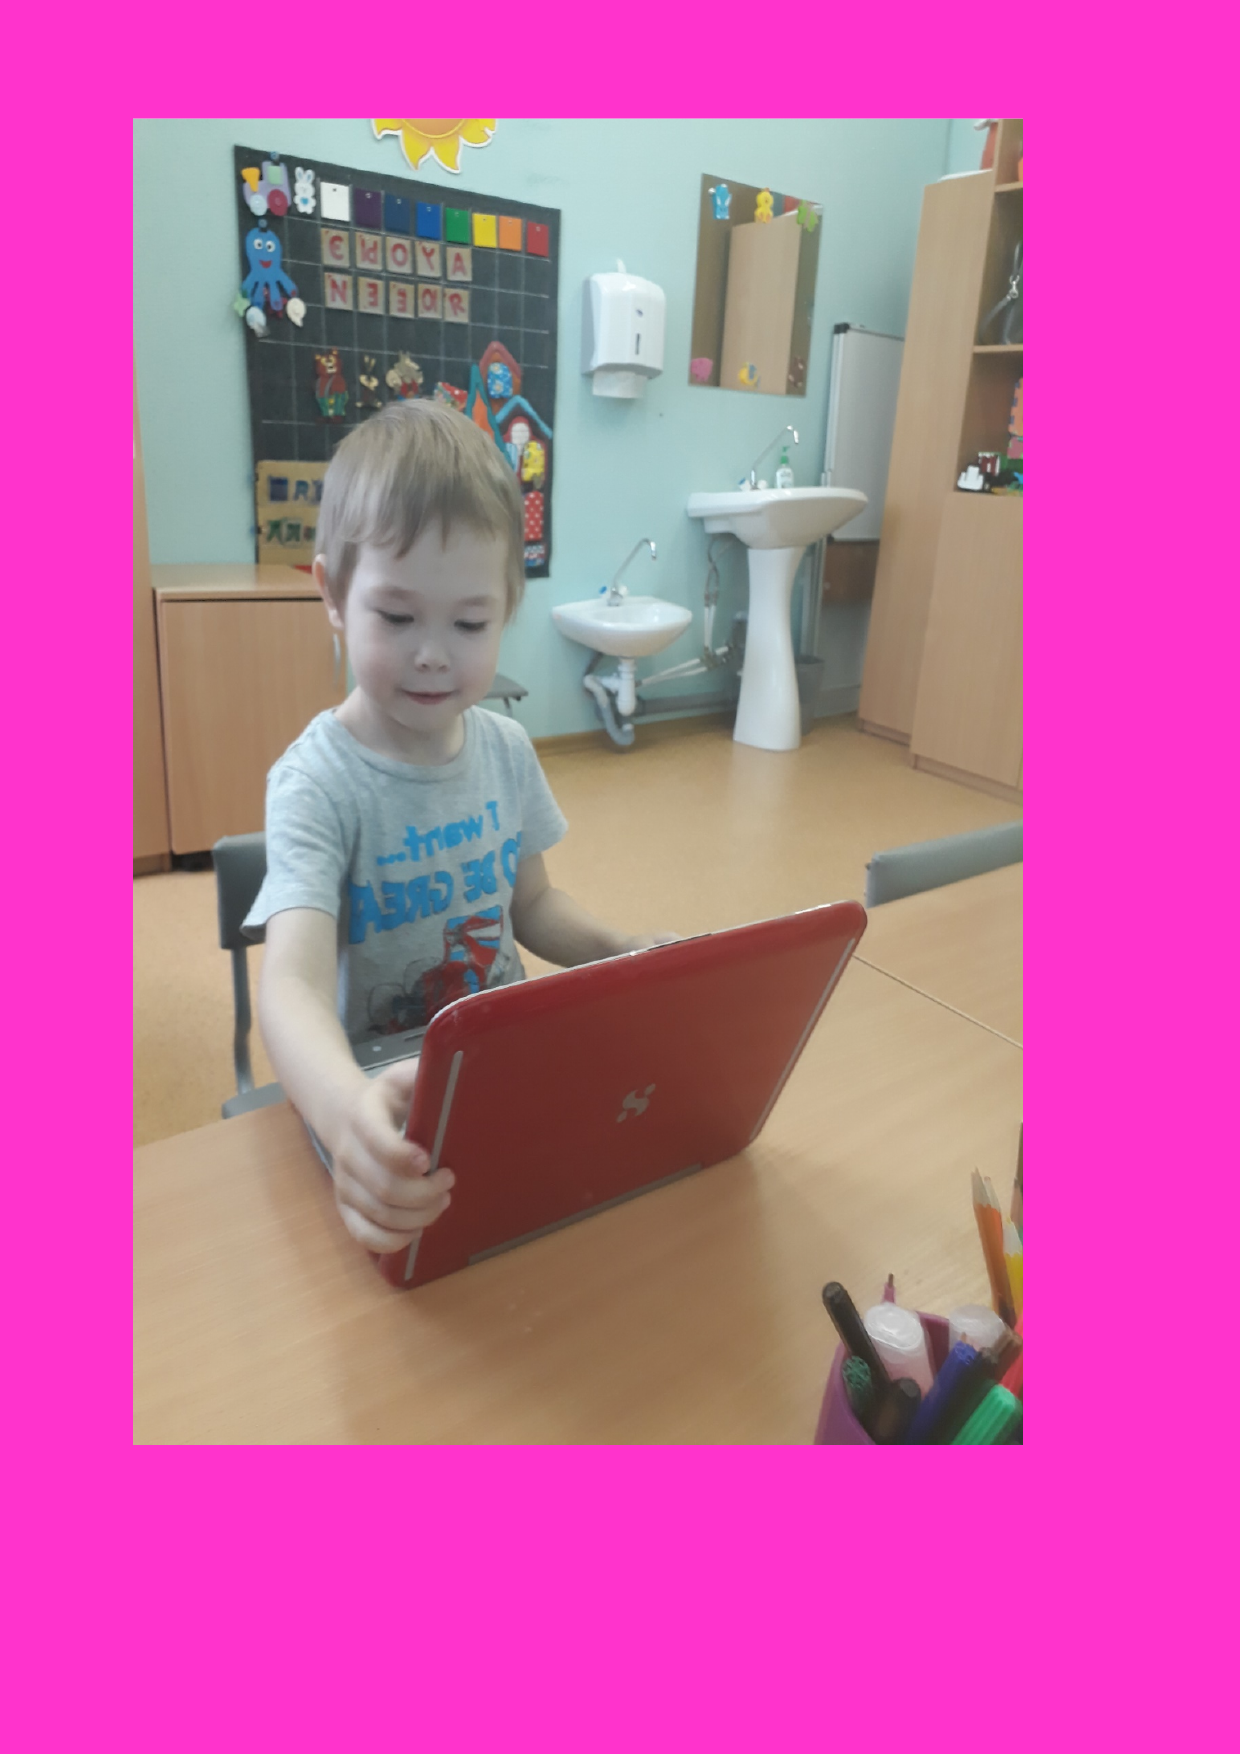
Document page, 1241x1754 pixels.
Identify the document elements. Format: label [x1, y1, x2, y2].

picture [134, 120, 1023, 1444]
